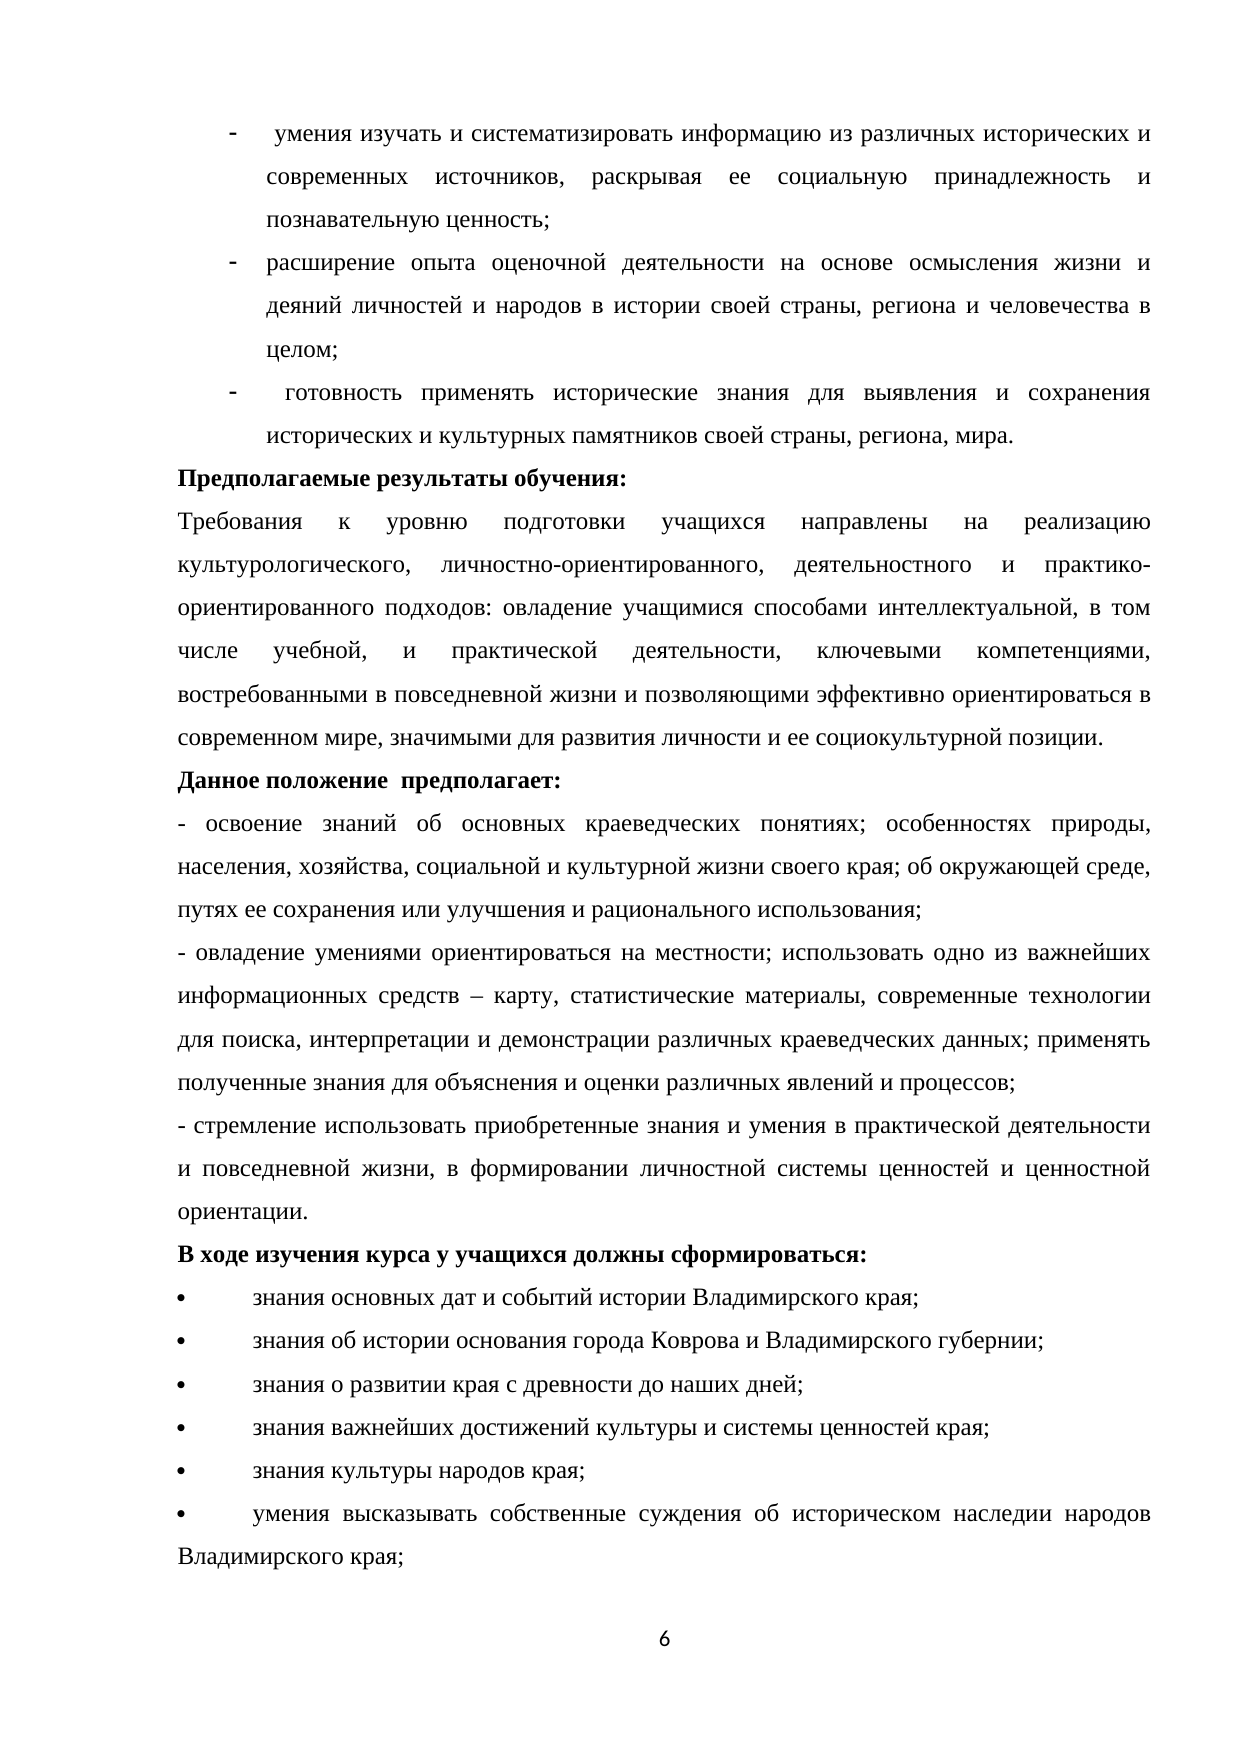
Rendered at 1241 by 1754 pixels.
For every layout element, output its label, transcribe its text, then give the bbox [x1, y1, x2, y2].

list готовность применять исторические знания для выявления и сохранения исторических и культурных памятников своей страны, региона, мира. [229, 377, 1152, 449]
list расширение опыта оценочной деятельности на основе осмысления жизни и деяний личностей и народов в истории своей страны, региона и человечества в целом; [229, 247, 1152, 362]
text Предполагаемые результаты обучения: [177, 463, 1152, 492]
text - овладение умениями ориентироваться на местности; использовать одно из важнейших информационных средств – карту, статистические материалы, современные технологии для поиска, интерпретации и демонстрации различных краеведческих данных; применять полученные знания для объяснения и оценки различных явлений и процессов; [177, 937, 1152, 1096]
text - освоение знаний об основных краеведческих понятиях; особенностях природы, населения, хозяйства, социальной и культурной жизни своего края; об окружающей среде, путях ее сохранения или улучшения и рационального использования; [177, 808, 1152, 923]
list умения высказывать собственные суждения об историческом наследии народов Владимирского края; [177, 1498, 1152, 1570]
list знания культуры народов края; [177, 1455, 1152, 1484]
text В ходе изучения курса у учащихся должны сформироваться: [177, 1239, 1152, 1268]
list знания важнейших достижений культуры и системы ценностей края; [177, 1412, 1152, 1441]
list умения изучать и систематизировать информацию из различных исторических и современных источников, раскрывая ее социальную принадлежность и познавательную ценность; [229, 118, 1152, 233]
text Требования к уровню подготовки учащихся направлены на реализацию культурологического, личностно-ориентированного, деятельностного и практико-ориентированного подходов: овладение учащимися способами интеллектуальной, в том числе учебной, и практической деятельности, ключевыми компетенциями, востребованными в повседневной жизни и позволяющими эффективно ориентироваться в современном мире, значимыми для развития личности и ее социокультурной позиции. [177, 506, 1152, 751]
list знания основных дат и событий истории Владимирского края; [177, 1282, 1152, 1311]
text Данное положение предполагает: [177, 765, 1152, 794]
list знания об истории основания города Коврова и Владимирского губернии; [177, 1326, 1152, 1354]
text - стремление использовать приобретенные знания и умения в практической деятельности и повседневной жизни, в формировании личностной системы ценностей и ценностной ориентации. [177, 1110, 1152, 1225]
list знания о развитии края с древности до наших дней; [177, 1369, 1152, 1397]
